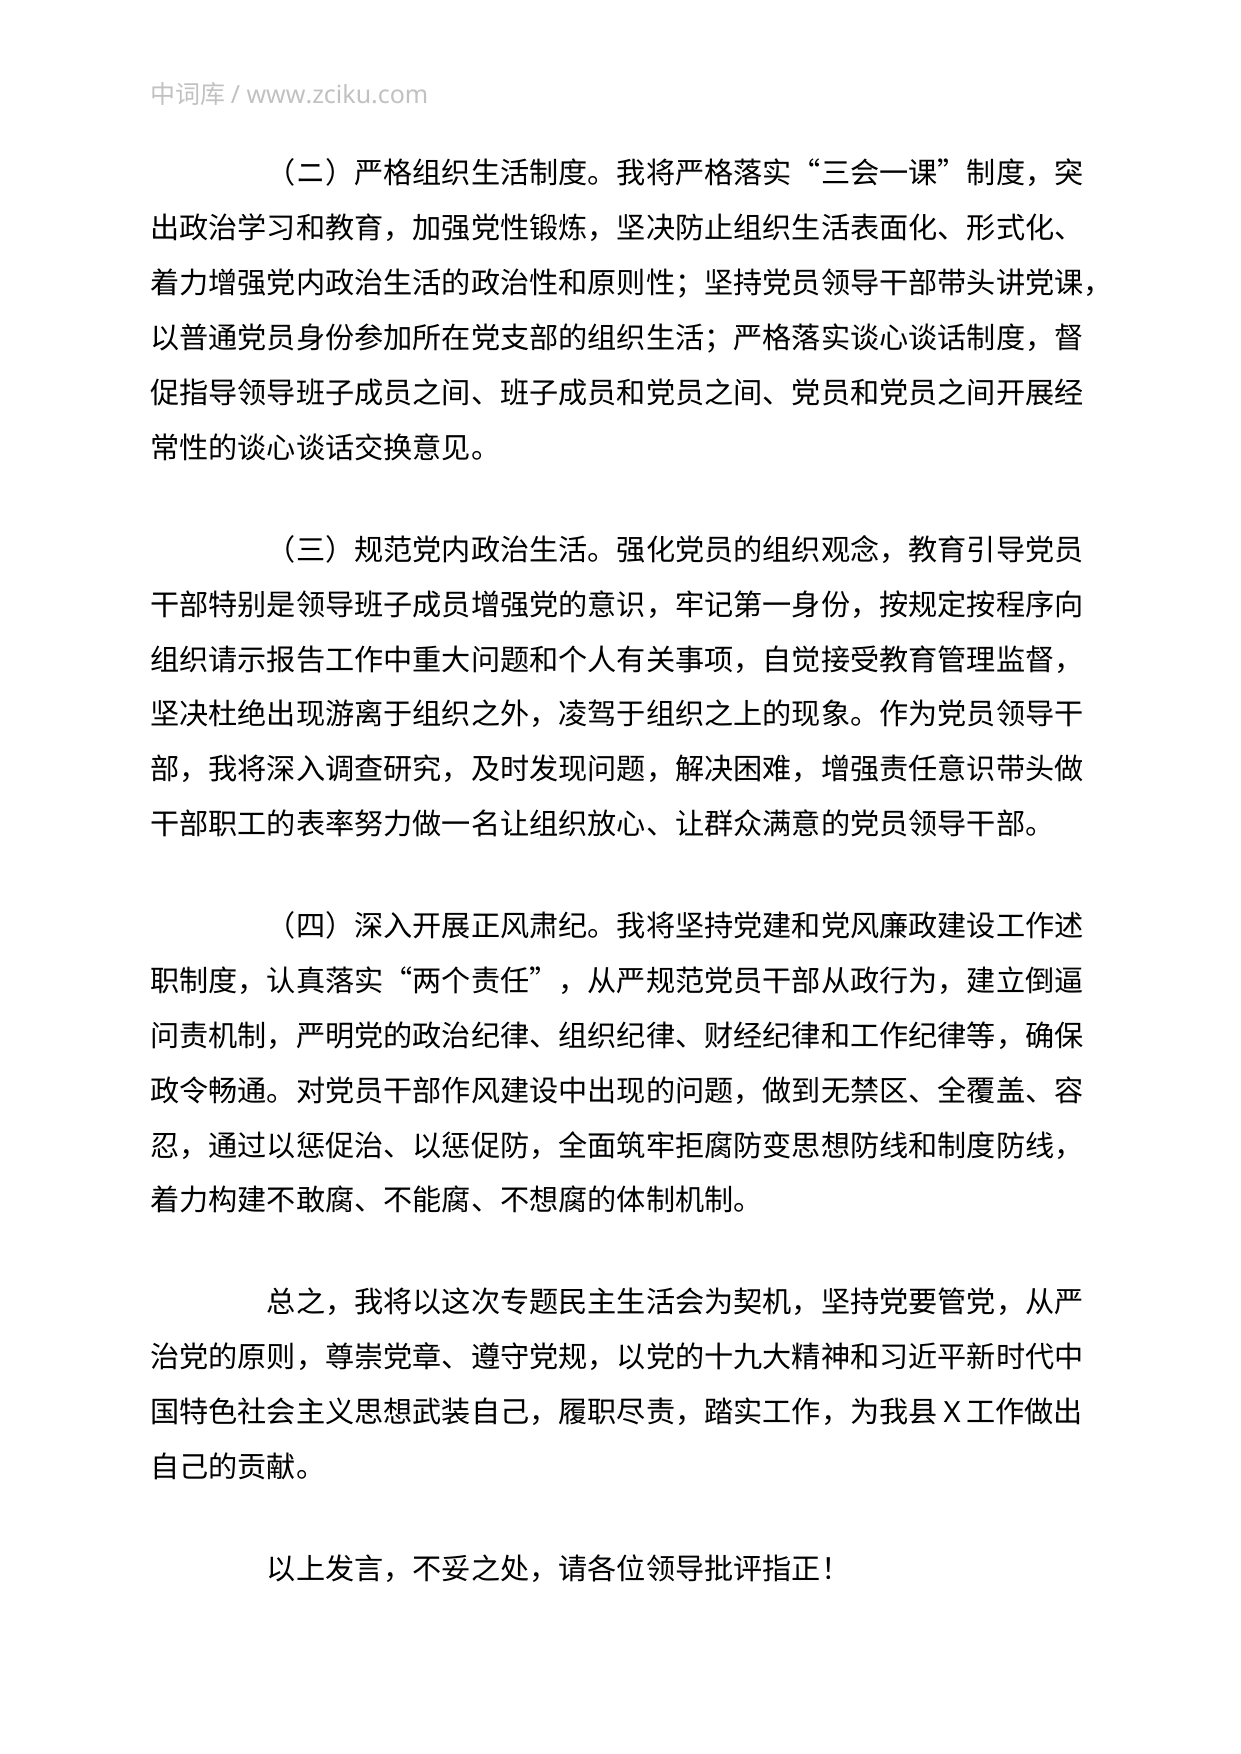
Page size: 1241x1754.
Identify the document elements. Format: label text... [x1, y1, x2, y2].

text 总之，我将以这次专题民主生活会为契机，坚持党要管党，从严治党的原则，尊崇党章、遵守党规，以党的十九大精神和习近平新时代中国特色社会主义思想武装自己，履职尽责，踏实工作，为我县X工作做出自己的贡献。 [150, 1279, 1090, 1486]
text （ニ）严格组织生活制度。我将严格落实“三会一课”制度，突出政治学习和教育，加强党性锻炼，坚决防止组织生活表面化、形式化、着力增强党内政治生活的政治性和原则性；坚持党员领导干部带头讲党课，以普通党员身份参加所在党支部的组织生活；严格落实谈心谈话制度，督促指导领导班子成员之间、班子成员和党员之间、党员和党员之间开展经常性的谈心谈话交换意见。 [150, 150, 1090, 467]
text （四）深入开展正风肃纪。我将坚持党建和党风廉政建设工作述职制度，认真落实“两个责任”，从严规范党员干部从政行为，建立倒逼问责机制，严明党的政治纪律、组织纪律、财经纪律和工作纪律等，确保政令畅通。对党员干部作风建设中出现的问题，做到无禁区、全覆盖、容忍，通过以惩促治、以惩促防，全面筑牢拒腐防变思想防线和制度防线，着力构建不敢腐、不能腐、不想腐的体制机制。 [150, 902, 1090, 1219]
text （三）规范党内政治生活。强化党员的组织观念，教育引导党员干部特别是领导班子成员增强党的意识，牢记第一身份，按规定按程序向组织请示报告工作中重大问题和个人有关事项，自觉接受教育管理监督，坚决杜绝出现游离于组织之外，凌驾于组织之上的现象。作为党员领导干部，我将深入调查研究，及时发现问题，解决困难，增强责任意识带头做干部职工的表率努力做一名让组织放心、让群众满意的党员领导干部。 [150, 526, 1090, 843]
text 以上发言，不妥之处，请各位领导批评指正！ [150, 1545, 1090, 1588]
